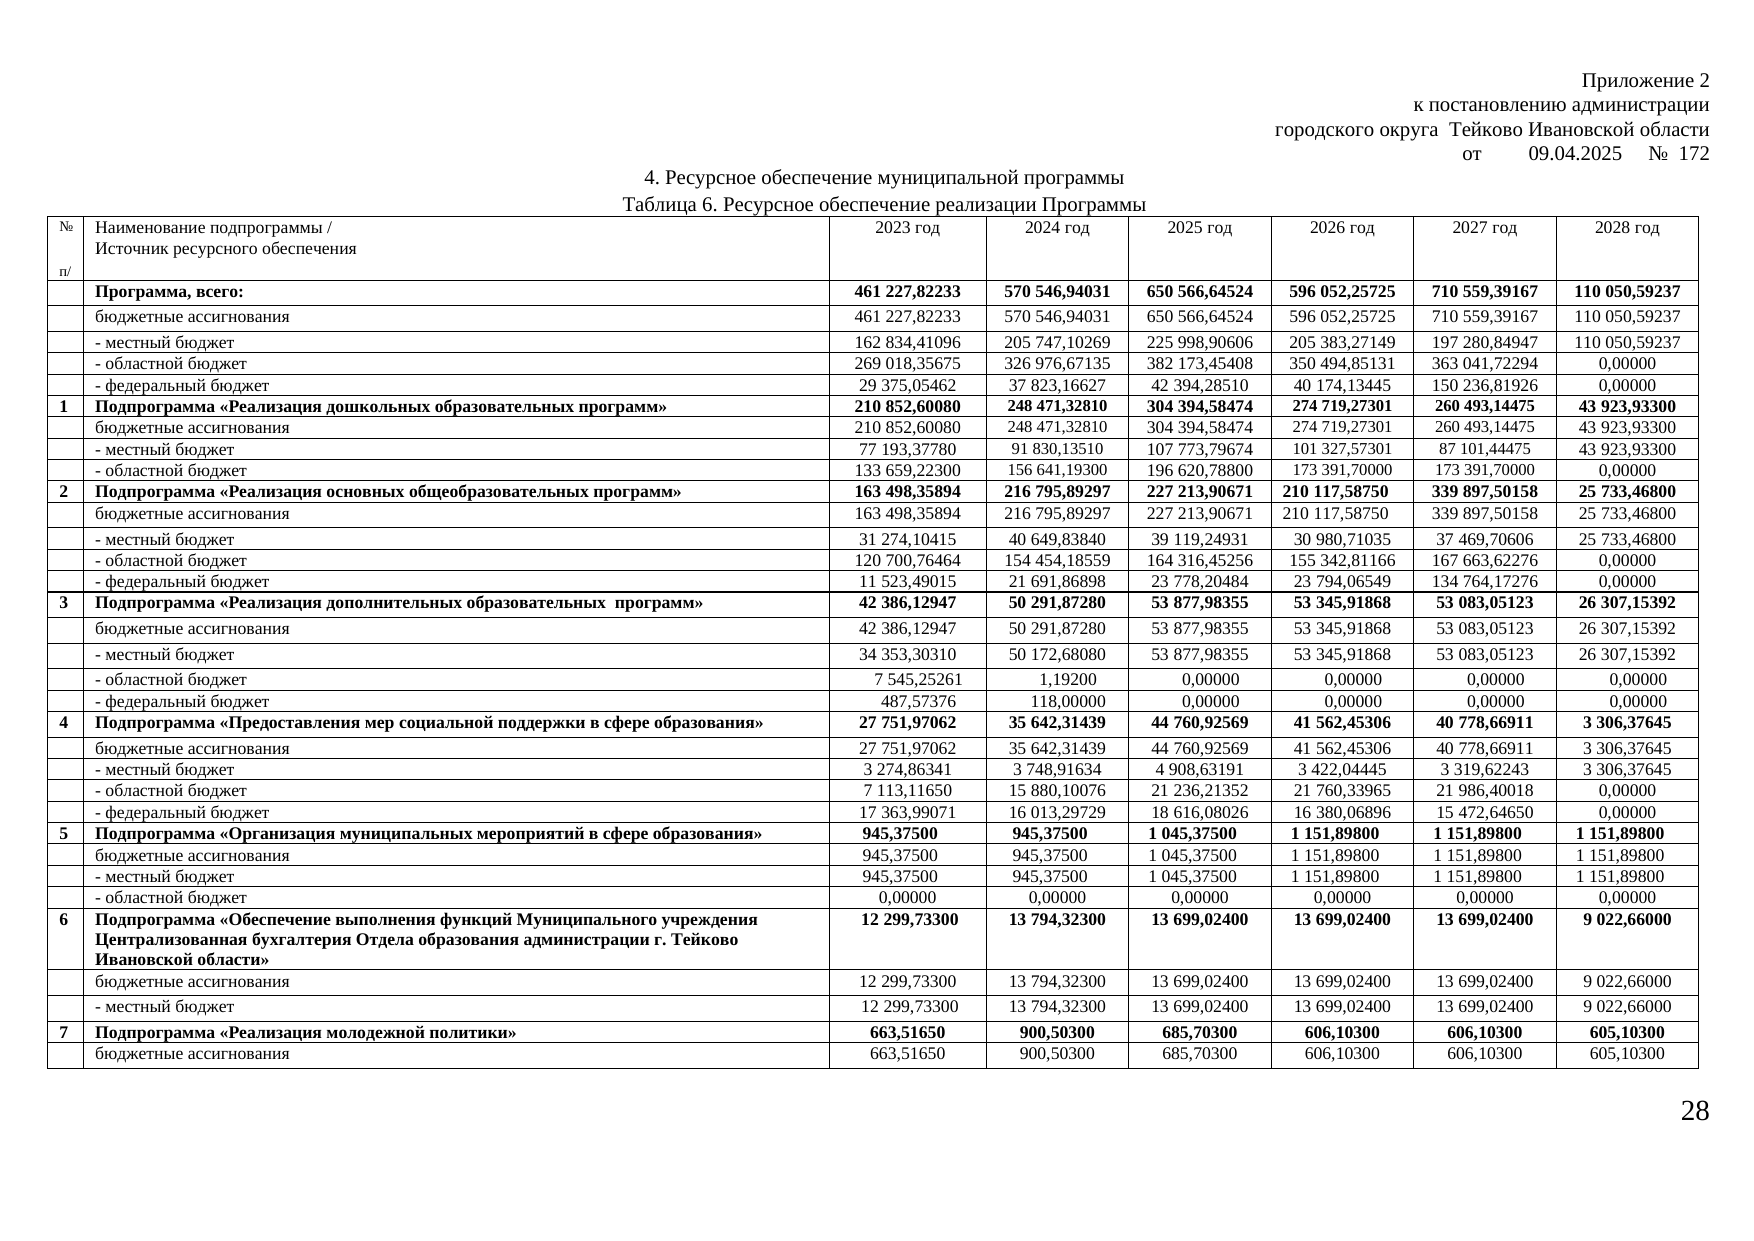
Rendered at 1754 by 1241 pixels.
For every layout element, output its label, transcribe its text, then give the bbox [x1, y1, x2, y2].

table_cell 44 760,92569 [1129, 712, 1271, 737]
table_cell 53 345,91868 [1272, 644, 1413, 668]
table_cell 50 291,87280 [987, 593, 1128, 617]
table_cell 16 380,06896 [1272, 802, 1413, 822]
table_cell бюджетные ассигнования [84, 738, 829, 758]
table_cell 0,00000 [1557, 780, 1698, 801]
table_cell - федеральный бюджет [84, 802, 829, 822]
table_cell 487,57376 [830, 691, 986, 711]
table_cell 26 307,15392 [1557, 593, 1698, 617]
table_cell 1 151,89800 [1272, 844, 1413, 865]
table_cell 12 299,73300 [830, 970, 986, 995]
table_cell 269 018,35675 [830, 353, 986, 373]
table_cell 0,00000 [1557, 669, 1698, 689]
table_cell 1 151,89800 [1557, 844, 1698, 865]
table_cell 363 041,72294 [1414, 353, 1556, 373]
table_cell 606,10300 [1414, 1022, 1556, 1042]
table_cell 3 [48, 593, 83, 617]
table_cell 0,00000 [1129, 669, 1271, 689]
table_cell 1 045,37500 [1129, 844, 1271, 865]
table_cell 663,51650 [830, 1043, 986, 1068]
table_cell 0,00000 [830, 887, 986, 907]
table_cell 0,00000 [1272, 887, 1413, 907]
table_cell [48, 417, 83, 438]
table_cell 606,10300 [1272, 1043, 1413, 1068]
table_cell 26 307,15392 [1557, 618, 1698, 643]
table_cell [48, 644, 83, 668]
table_cell 25 733,46800 [1557, 481, 1698, 502]
table_cell 1 [48, 396, 83, 416]
table_cell 1 151,89800 [1272, 866, 1413, 886]
table_cell 248 471,32810 [987, 396, 1128, 416]
table_cell 13 794,32300 [987, 970, 1128, 995]
text 4. Ресурсное обеспечение муниципальной программы [59, 164, 1710, 189]
table_cell 43 923,93300 [1557, 417, 1698, 438]
table_cell 173 391,70000 [1272, 460, 1413, 480]
table_cell 0,00000 [1272, 691, 1413, 711]
table_cell Подпрограмма «Реализация дошкольных образовательных программ» [84, 396, 829, 416]
table_cell [48, 1043, 83, 1068]
table_cell 6 [48, 909, 83, 969]
table_cell 53 083,05123 [1414, 593, 1556, 617]
table_cell 570 546,94031 [987, 306, 1128, 331]
table_cell 43 923,93300 [1557, 439, 1698, 459]
table_cell 0,00000 [1129, 887, 1271, 907]
table_cell 29 375,05462 [830, 375, 986, 395]
table_cell 120 700,76464 [830, 550, 986, 570]
table_cell 53 083,05123 [1414, 644, 1556, 668]
table_cell 110 050,59237 [1557, 332, 1698, 352]
table_cell 5 [48, 823, 83, 843]
table_cell 13 794,32300 [987, 909, 1128, 969]
table_cell 1 151,89800 [1414, 866, 1556, 886]
table_cell 77 193,37780 [830, 439, 986, 459]
table_cell 13 699,02400 [1129, 909, 1271, 969]
table_header 2024 год [987, 217, 1128, 279]
table_cell 39 119,24931 [1129, 528, 1271, 549]
table_cell 685,70300 [1129, 1022, 1271, 1042]
table_cell 110 050,59237 [1557, 306, 1698, 331]
table_cell 1,19200 [987, 669, 1128, 689]
table_cell 570 546,94031 [987, 281, 1128, 305]
table_cell 0,00000 [1557, 460, 1698, 480]
table_cell [48, 375, 83, 395]
table_cell 13 794,32300 [987, 996, 1128, 1021]
table_cell 40 778,66911 [1414, 712, 1556, 737]
table_cell [48, 866, 83, 886]
table_cell 210 117,58750 [1272, 503, 1413, 527]
table_cell 945,37500 [987, 866, 1128, 886]
table_cell - федеральный бюджет [84, 691, 829, 711]
table_cell 53 083,05123 [1414, 618, 1556, 643]
table_cell - областной бюджет [84, 669, 829, 689]
table_header 2028 год [1557, 217, 1698, 279]
table_cell - местный бюджет [84, 866, 829, 886]
table_cell 16 013,29729 [987, 802, 1128, 822]
table_cell Программа, всего: [84, 281, 829, 305]
table_cell 900,50300 [987, 1043, 1128, 1068]
table_cell 605,10300 [1557, 1022, 1698, 1042]
table_cell 4 [48, 712, 83, 737]
table_cell 37 823,16627 [987, 375, 1128, 395]
text городского округа Тейково Ивановской области [59, 116, 1710, 141]
text Таблица 6. Ресурсное обеспечение реализации Программы [59, 192, 1710, 216]
table_cell 596 052,25725 [1272, 306, 1413, 331]
table_cell 0,00000 [1129, 691, 1271, 711]
table_cell бюджетные ассигнования [84, 618, 829, 643]
table_cell 21 986,40018 [1414, 780, 1556, 801]
text Приложение 2 [59, 68, 1710, 92]
table_cell 156 641,19300 [987, 460, 1128, 480]
table_cell 0,00000 [1557, 353, 1698, 373]
table_header 2027 год [1414, 217, 1556, 279]
table_cell 461 227,82233 [830, 306, 986, 331]
table_cell - федеральный бюджет [84, 375, 829, 395]
table_cell 13 699,02400 [1129, 970, 1271, 995]
table_cell бюджетные ассигнования [84, 1043, 829, 1068]
table_cell 53 877,98355 [1129, 618, 1271, 643]
table_cell 216 795,89297 [987, 481, 1128, 502]
table_cell 7 113,11650 [830, 780, 986, 801]
table_cell 31 274,10415 [830, 528, 986, 549]
table_cell 34 353,30310 [830, 644, 986, 668]
table_cell Подпрограмма «Реализация дополнительных образовательных программ» [84, 593, 829, 617]
table_cell 13 699,02400 [1414, 996, 1556, 1021]
table_cell 155 342,81166 [1272, 550, 1413, 570]
table_cell 18 616,08026 [1129, 802, 1271, 822]
table_cell - местный бюджет [84, 996, 829, 1021]
table_cell 3 306,37645 [1557, 759, 1698, 779]
table_cell 118,00000 [987, 691, 1128, 711]
table_cell 35 642,31439 [987, 712, 1128, 737]
table_cell 382 173,45408 [1129, 353, 1271, 373]
table_cell 205 383,27149 [1272, 332, 1413, 352]
table_cell 27 751,97062 [830, 712, 986, 737]
table_cell 3 319,62243 [1414, 759, 1556, 779]
table_cell 710 559,39167 [1414, 306, 1556, 331]
table_cell 9 022,66000 [1557, 909, 1698, 969]
table_cell 42 386,12947 [830, 593, 986, 617]
table_header Наименование подпрограммы / Источник ресурсного обеспечения [84, 217, 829, 279]
table_cell 339 897,50158 [1414, 481, 1556, 502]
table_cell 650 566,64524 [1129, 281, 1271, 305]
table_cell 9 022,66000 [1557, 996, 1698, 1021]
table_cell [48, 353, 83, 373]
table_cell 173 391,70000 [1414, 460, 1556, 480]
table_cell 134 764,17276 [1414, 571, 1556, 591]
table_cell 164 316,45256 [1129, 550, 1271, 570]
table_cell 326 976,67135 [987, 353, 1128, 373]
table_cell 227 213,90671 [1129, 503, 1271, 527]
table_cell 304 394,58474 [1129, 417, 1271, 438]
table_cell 21 760,33965 [1272, 780, 1413, 801]
table_cell [48, 887, 83, 907]
table_cell 945,37500 [830, 823, 986, 843]
table_cell 21 691,86898 [987, 571, 1128, 591]
table_header № п/ [48, 217, 83, 279]
table_cell 1 151,89800 [1557, 866, 1698, 886]
table_cell 710 559,39167 [1414, 281, 1556, 305]
table_cell 260 493,14475 [1414, 396, 1556, 416]
table_cell [48, 550, 83, 570]
table_cell 339 897,50158 [1414, 503, 1556, 527]
table_cell 23 794,06549 [1272, 571, 1413, 591]
table_cell 210 852,60080 [830, 396, 986, 416]
table_cell 0,00000 [1557, 802, 1698, 822]
table_cell 42 386,12947 [830, 618, 986, 643]
table_cell 196 620,78800 [1129, 460, 1271, 480]
table_cell 12 299,73300 [830, 909, 986, 969]
table_cell 0,00000 [1557, 691, 1698, 711]
table_cell 21 236,21352 [1129, 780, 1271, 801]
table_cell Подпрограмма «Предоставления мер социальной поддержки в сфере образования» [84, 712, 829, 737]
table_cell 4 908,63191 [1129, 759, 1271, 779]
table_cell 605,10300 [1557, 1043, 1698, 1068]
table_cell бюджетные ассигнования [84, 844, 829, 865]
table_cell [48, 802, 83, 822]
table_cell [48, 844, 83, 865]
table_cell [48, 571, 83, 591]
table_cell [48, 306, 83, 331]
table_cell 162 834,41096 [830, 332, 986, 352]
table_cell 606,10300 [1272, 1022, 1413, 1042]
table_cell 53 877,98355 [1129, 593, 1271, 617]
table_cell 23 778,20484 [1129, 571, 1271, 591]
table_cell 0,00000 [987, 887, 1128, 907]
table_cell 11 523,49015 [830, 571, 986, 591]
table_cell 900,50300 [987, 1022, 1128, 1042]
table_cell 0,00000 [1557, 550, 1698, 570]
table_cell 13 699,02400 [1414, 909, 1556, 969]
table_cell - местный бюджет [84, 644, 829, 668]
table_cell 167 663,62276 [1414, 550, 1556, 570]
table_cell - областной бюджет [84, 460, 829, 480]
table_cell [48, 738, 83, 758]
table_cell 3 274,86341 [830, 759, 986, 779]
table_cell 30 980,71035 [1272, 528, 1413, 549]
table_cell 15 880,10076 [987, 780, 1128, 801]
table_cell 53 877,98355 [1129, 644, 1271, 668]
table_cell 110 050,59237 [1557, 281, 1698, 305]
table_cell [48, 528, 83, 549]
table_cell 0,00000 [1414, 691, 1556, 711]
table_cell [48, 780, 83, 801]
table_cell 13 699,02400 [1129, 996, 1271, 1021]
table_cell бюджетные ассигнования [84, 503, 829, 527]
table_cell 0,00000 [1414, 887, 1556, 907]
table_cell 2 [48, 481, 83, 502]
table_cell 350 494,85131 [1272, 353, 1413, 373]
table_cell 25 733,46800 [1557, 528, 1698, 549]
table_cell Подпрограмма «Реализация основных общеобразовательных программ» [84, 481, 829, 502]
table_cell 248 471,32810 [987, 417, 1128, 438]
table_cell 0,00000 [1272, 669, 1413, 689]
table_cell 150 236,81926 [1414, 375, 1556, 395]
table_cell 15 472,64650 [1414, 802, 1556, 822]
table_cell - областной бюджет [84, 353, 829, 373]
table_cell - областной бюджет [84, 780, 829, 801]
table_cell 53 345,91868 [1272, 618, 1413, 643]
table_cell [48, 618, 83, 643]
table_cell 0,00000 [1557, 887, 1698, 907]
table_cell 40 778,66911 [1414, 738, 1556, 758]
table_cell 40 174,13445 [1272, 375, 1413, 395]
table_cell 461 227,82233 [830, 281, 986, 305]
table_cell 274 719,27301 [1272, 417, 1413, 438]
table_cell 25 733,46800 [1557, 503, 1698, 527]
table_cell 1 151,89800 [1414, 844, 1556, 865]
table_header 2023 год [830, 217, 986, 279]
table_cell 1 045,37500 [1129, 866, 1271, 886]
table_cell 13 699,02400 [1272, 909, 1413, 969]
table_cell 304 394,58474 [1129, 396, 1271, 416]
table_cell 133 659,22300 [830, 460, 986, 480]
table_cell 154 454,18559 [987, 550, 1128, 570]
table_cell 1 151,89800 [1272, 823, 1413, 843]
table_cell 26 307,15392 [1557, 644, 1698, 668]
table_cell 274 719,27301 [1272, 396, 1413, 416]
table_cell [48, 691, 83, 711]
table_cell 227 213,90671 [1129, 481, 1271, 502]
table_cell 163 498,35894 [830, 481, 986, 502]
table_cell 945,37500 [830, 866, 986, 886]
table_cell 3 306,37645 [1557, 738, 1698, 758]
table_cell 3 422,04445 [1272, 759, 1413, 779]
table_cell - областной бюджет [84, 887, 829, 907]
text к постановлению администрации [59, 92, 1710, 116]
table_cell 87 101,44475 [1414, 439, 1556, 459]
table_cell 42 394,28510 [1129, 375, 1271, 395]
table_cell 663,51650 [830, 1022, 986, 1042]
table_cell - местный бюджет [84, 439, 829, 459]
table_cell 596 052,25725 [1272, 281, 1413, 305]
table_cell 13 699,02400 [1272, 996, 1413, 1021]
table_cell 0,00000 [1557, 375, 1698, 395]
table_cell 27 751,97062 [830, 738, 986, 758]
table_cell 50 172,68080 [987, 644, 1128, 668]
table_cell [48, 996, 83, 1021]
table_cell 210 117,58750 [1272, 481, 1413, 502]
table_cell 210 852,60080 [830, 417, 986, 438]
table_cell Подпрограмма «Обеспечение выполнения функций Муниципального учреждения Централизованная бухгалтерия Отдела образования администрации г. Тейково Ивановской области» [84, 909, 829, 969]
table_cell [48, 460, 83, 480]
table_cell 7 545,25261 [830, 669, 986, 689]
table_cell 41 562,45306 [1272, 738, 1413, 758]
table_cell - местный бюджет [84, 332, 829, 352]
table_cell 43 923,93300 [1557, 396, 1698, 416]
table_cell 606,10300 [1414, 1043, 1556, 1068]
table_header 2025 год [1129, 217, 1271, 279]
table_cell 945,37500 [987, 844, 1128, 865]
table_cell 41 562,45306 [1272, 712, 1413, 737]
table_cell 9 022,66000 [1557, 970, 1698, 995]
table_cell 685,70300 [1129, 1043, 1271, 1068]
table_cell 13 699,02400 [1414, 970, 1556, 995]
table_cell 53 345,91868 [1272, 593, 1413, 617]
table_cell 225 998,90606 [1129, 332, 1271, 352]
table_cell 1 151,89800 [1414, 823, 1556, 843]
table_cell 205 747,10269 [987, 332, 1128, 352]
table_cell - федеральный бюджет [84, 571, 829, 591]
table_cell 163 498,35894 [830, 503, 986, 527]
table_cell бюджетные ассигнования [84, 417, 829, 438]
table_cell [48, 759, 83, 779]
table_cell 50 291,87280 [987, 618, 1128, 643]
table_cell 216 795,89297 [987, 503, 1128, 527]
table_cell Подпрограмма «Реализация молодежной политики» [84, 1022, 829, 1042]
table_cell [48, 439, 83, 459]
table_cell 0,00000 [1557, 571, 1698, 591]
table_cell 3 306,37645 [1557, 712, 1698, 737]
table_header 2026 год [1272, 217, 1413, 279]
table_cell 0,00000 [1414, 669, 1556, 689]
table_cell 17 363,99071 [830, 802, 986, 822]
table_cell - местный бюджет [84, 528, 829, 549]
table_cell 101 327,57301 [1272, 439, 1413, 459]
table_cell - областной бюджет [84, 550, 829, 570]
table_cell 7 [48, 1022, 83, 1042]
table_cell 37 469,70606 [1414, 528, 1556, 549]
table_cell [48, 503, 83, 527]
table_cell 107 773,79674 [1129, 439, 1271, 459]
table_cell 945,37500 [830, 844, 986, 865]
table_cell 12 299,73300 [830, 996, 986, 1021]
table_cell [48, 970, 83, 995]
table_cell 260 493,14475 [1414, 417, 1556, 438]
table_cell 945,37500 [987, 823, 1128, 843]
table_cell 1 151,89800 [1557, 823, 1698, 843]
table_cell 1 045,37500 [1129, 823, 1271, 843]
table_cell бюджетные ассигнования [84, 306, 829, 331]
table_cell 650 566,64524 [1129, 306, 1271, 331]
table_cell 3 748,91634 [987, 759, 1128, 779]
table_cell 197 280,84947 [1414, 332, 1556, 352]
table_cell 44 760,92569 [1129, 738, 1271, 758]
table_cell [48, 332, 83, 352]
table_cell [48, 669, 83, 689]
table_cell [48, 281, 83, 305]
table_cell бюджетные ассигнования [84, 970, 829, 995]
table_cell 13 699,02400 [1272, 970, 1413, 995]
text от 09.04.2025 № 172 [59, 141, 1710, 164]
table_cell 91 830,13510 [987, 439, 1128, 459]
table_cell 35 642,31439 [987, 738, 1128, 758]
table_cell Подпрограмма «Организация муниципальных мероприятий в сфере образования» [84, 823, 829, 843]
table_cell - местный бюджет [84, 759, 829, 779]
table_cell 40 649,83840 [987, 528, 1128, 549]
